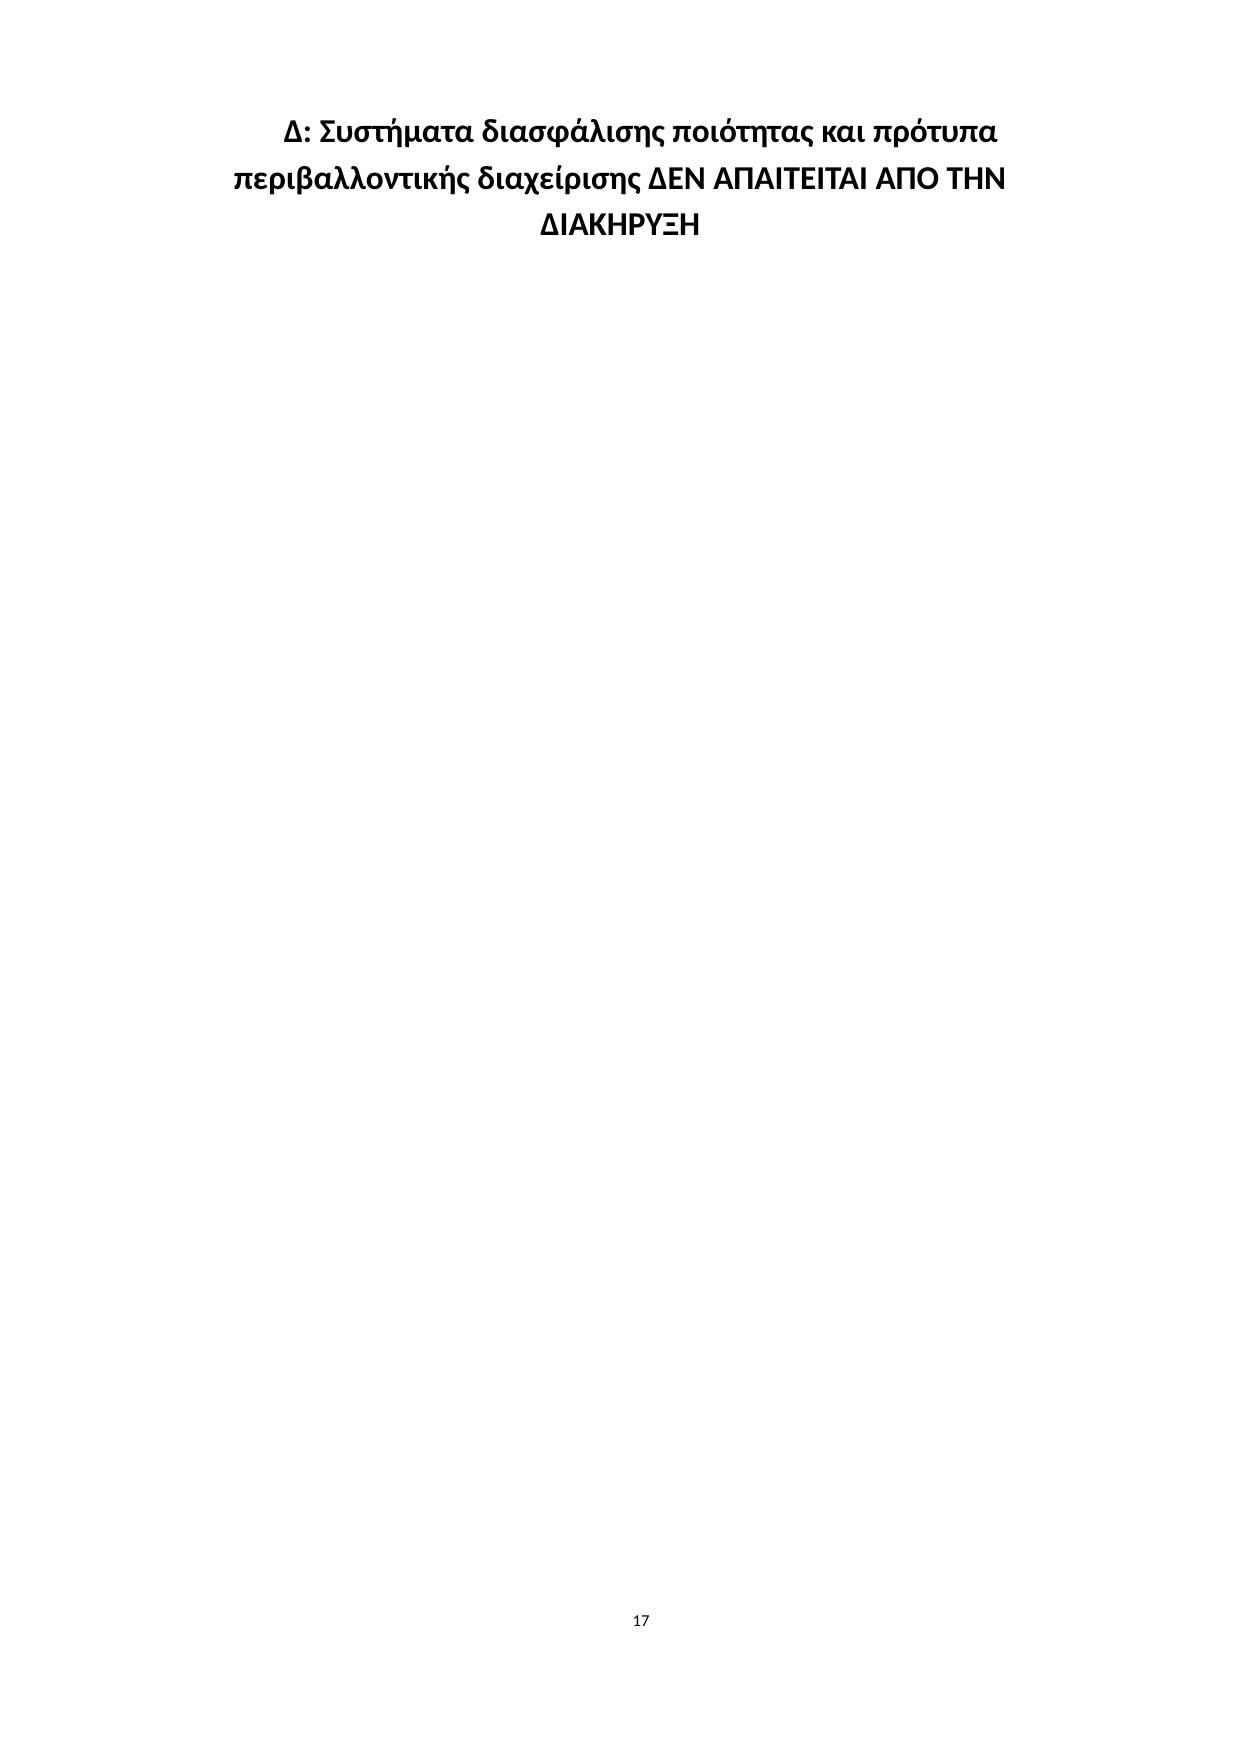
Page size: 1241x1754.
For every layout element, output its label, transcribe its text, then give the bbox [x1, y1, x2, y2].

text Δ: Συστήματα διασφάλισης ποιότητας και πρότυπα περιβαλλοντικής διαχείρισης ΔΕΝ ΑΠΑΙΤΕΙΤΑΙ ΑΠΟ ΤΗΝ ΔΙΑΚΗΡΥΞΗ [159, 110, 1081, 244]
